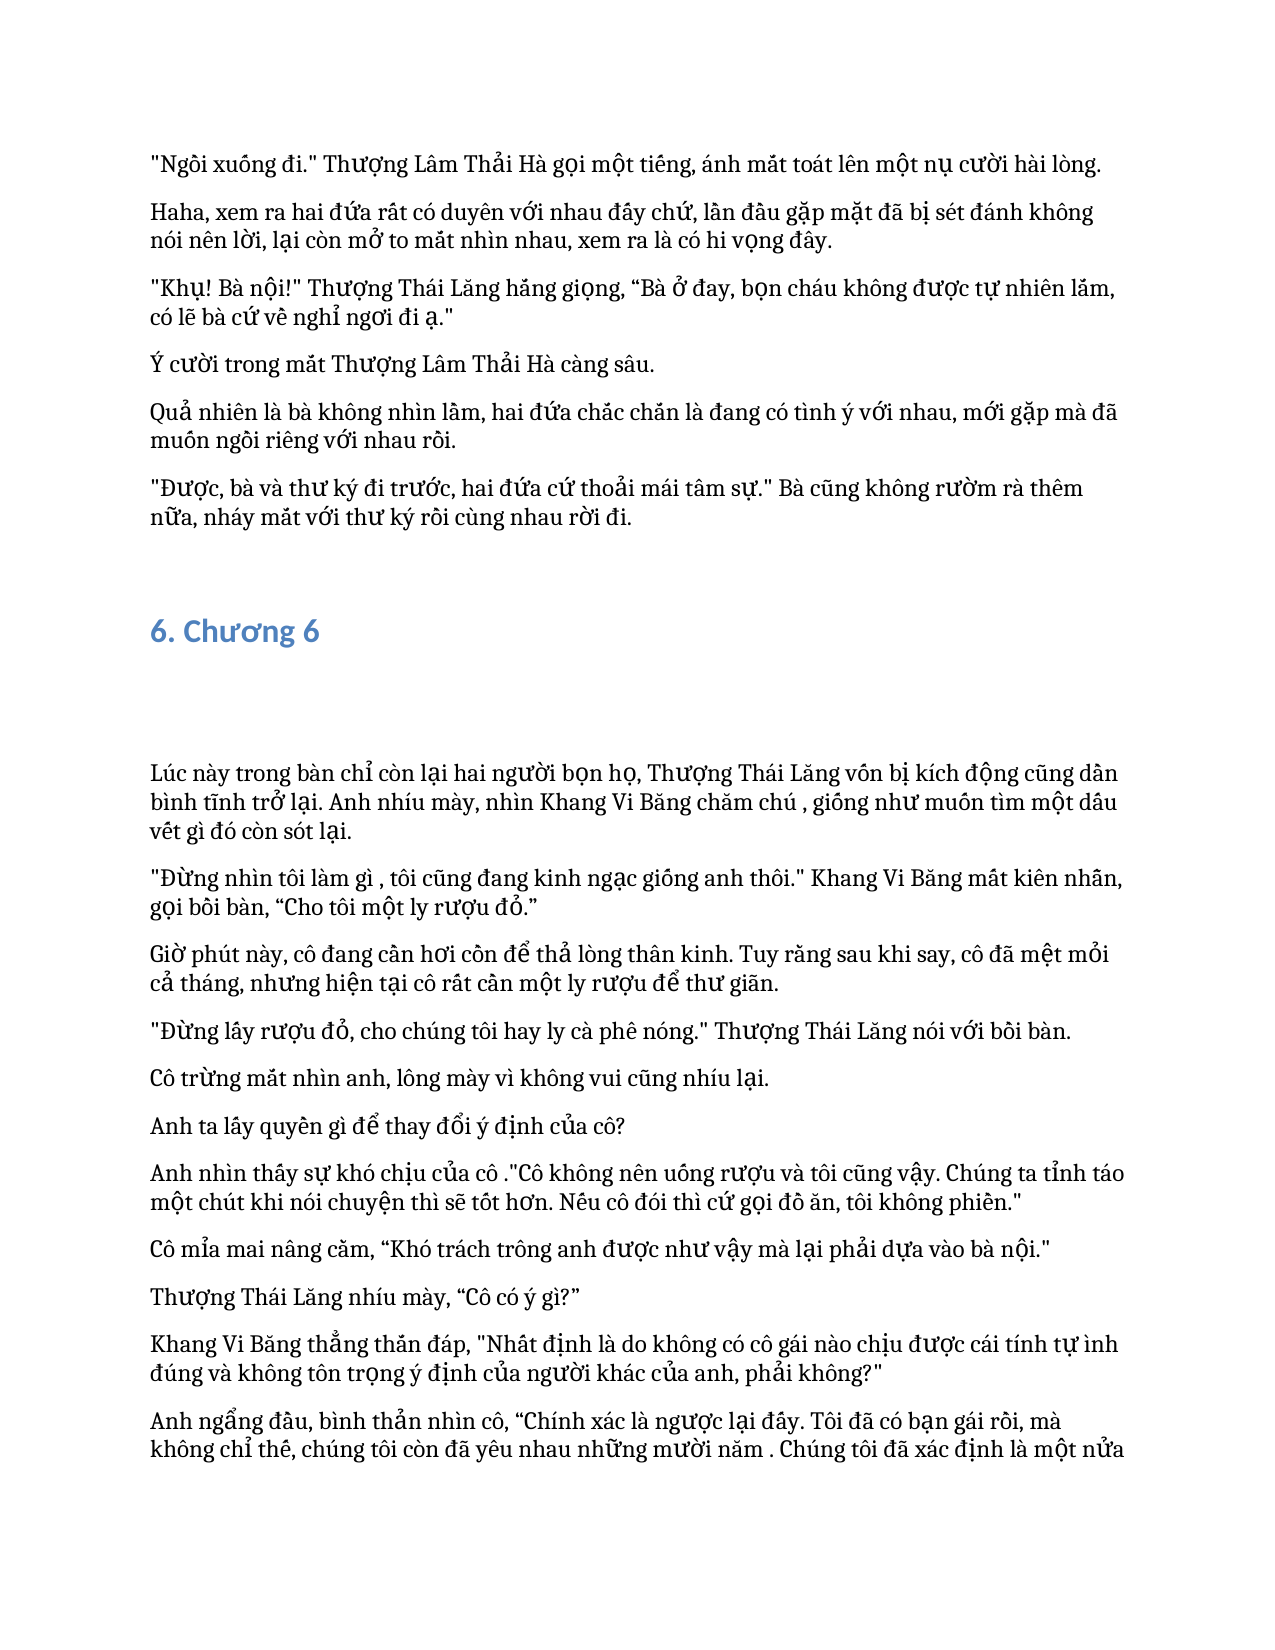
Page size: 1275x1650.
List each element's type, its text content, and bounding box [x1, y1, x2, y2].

text Khang Vi Băng thẳng thắn đáp, "Nhất định là do không có cô gái nào chịu được cái tính tự ình đúng và không tôn trọng ý định của người khác của anh, phải không?" [150, 1330, 1125, 1388]
text Anh ta lấy quyền gì để thay đổi ý định của cô? [150, 1112, 1125, 1140]
text Ý cười trong mắt Thượng Lâm Thải Hà càng sâu. [150, 350, 1125, 379]
text "Khụ! Bà nội!" Thượng Thái Lăng hắng giọng, “Bà ở đay, bọn cháu không được tự nhiên lắm, có lẽ bà cứ về nghỉ ngơi đi ạ." [150, 274, 1125, 331]
text Quả nhiên là bà không nhìn lầm, hai đứa chắc chắn là đang có tình ý với nhau, mới gặp mà đã muốn ngồi riêng với nhau rồi. [150, 397, 1125, 455]
text Thượng Thái Lăng nhíu mày, “Cô có ý gì?” [150, 1283, 1125, 1312]
text Giờ phút này, cô đang cần hơi cồn để thả lòng thân kinh. Tuy rằng sau khi say, cô đã mệt mỏi cả tháng, nhưng hiện tại cô rất cần một ly rượu để thư giãn. [150, 940, 1125, 998]
text Cô mỉa mai nâng cằm, “Khó trách trông anh được như vậy mà lại phải dựa vào bà nội." [150, 1235, 1125, 1264]
subtitle 6. Chương 6 [150, 609, 1125, 650]
text "Đừng nhìn tôi làm gì , tôi cũng đang kinh ngạc giống anh thôi." Khang Vi Băng mất kiên nhẫn, gọi bồi bàn, “Cho tôi một ly rượu đỏ.” [150, 864, 1125, 922]
text Anh nhìn thấy sự khó chịu của cô ."Cô không nên uống rượu và tôi cũng vậy. Chúng ta tỉnh táo một chút khi nói chuyện thì sẽ tốt hơn. Nếu cô đói thì cứ gọi đồ ăn, tôi không phiền." [150, 1159, 1125, 1217]
text "Đừng lấy rượu đỏ, cho chúng tôi hay ly cà phê nóng." Thượng Thái Lăng nói với bồi bàn. [150, 1017, 1125, 1045]
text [150, 1407, 1125, 1464]
text "Được, bà và thư ký đi trước, hai đứa cứ thoải mái tâm sự." Bà cũng không rườm rà thêm nữa, nháy mắt với thư ký rồi cùng nhau rời đi. [150, 474, 1125, 589]
text Cô trừng mắt nhìn anh, lông mày vì không vui cũng nhíu lại. [150, 1064, 1125, 1093]
text Lúc này trong bàn chỉ còn lại hai người bọn họ, Thượng Thái Lăng vốn bị kích động cũng dần bình tĩnh trở lại. Anh nhíu mày, nhìn Khang Vi Băng chăm chú , giống như muốn tìm một dấu vết gì đó còn sót lại. [150, 759, 1125, 845]
text "Ngồi xuống đi." Thượng Lâm Thải Hà gọi một tiếng, ánh mắt toát lên một nụ cười hài lòng. [150, 150, 1125, 179]
text Haha, xem ra hai đứa rất có duyên với nhau đấy chứ, lần đầu gặp mặt đã bị sét đánh không nói nên lời, lại còn mở to mắt nhìn nhau, xem ra là có hi vọng đây. [150, 197, 1125, 255]
